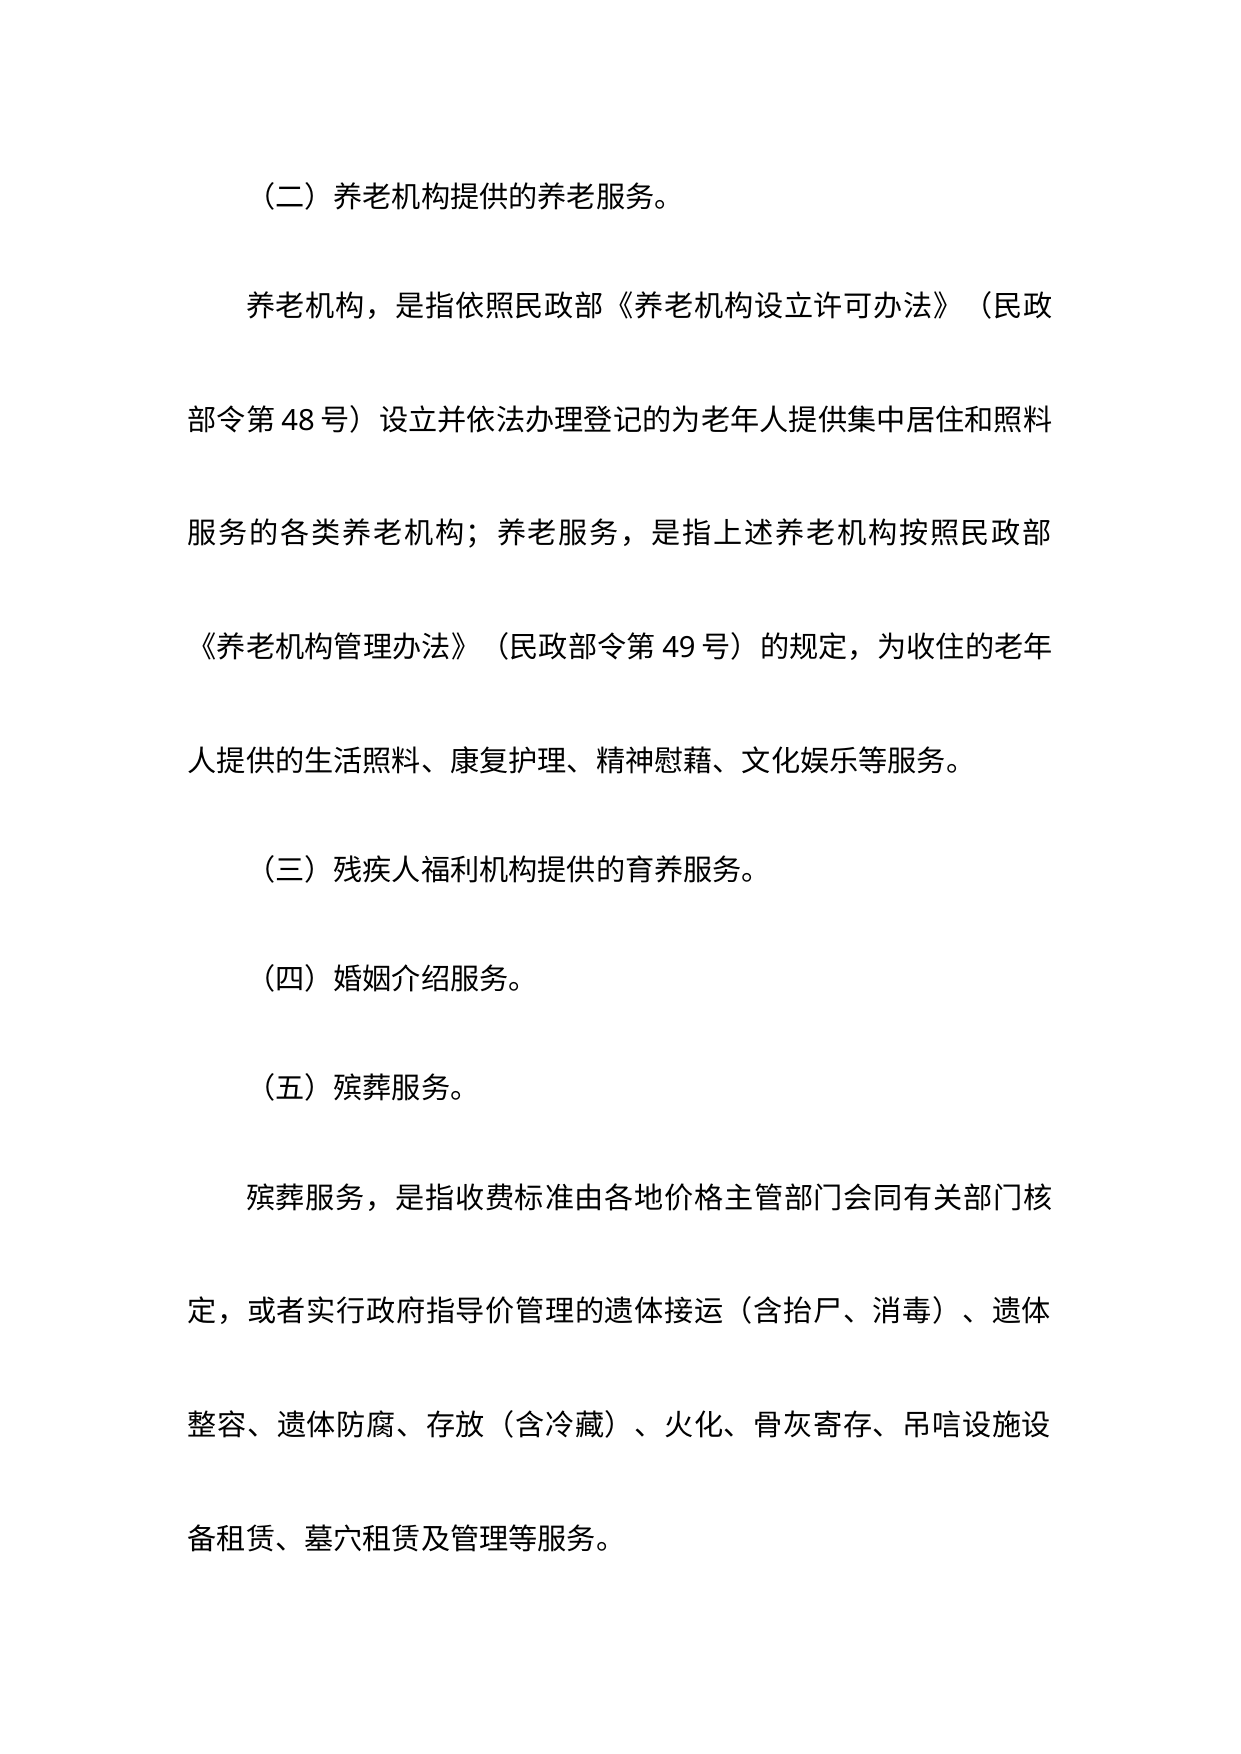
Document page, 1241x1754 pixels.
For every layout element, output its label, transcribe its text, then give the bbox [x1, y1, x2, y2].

text （四）婚姻介绍服务。 [187, 944, 1053, 1009]
text （三）残疾人福利机构提供的育养服务。 [187, 835, 1053, 900]
text （二）养老机构提供的养老服务。 [187, 162, 1053, 227]
text 殡葬服务，是指收费标准由各地价格主管部门会同有关部门核定，或者实行政府指导价管理的遗体接运（含抬尸、消毒）、遗体整容、遗体防腐、存放（含冷藏）、火化、骨灰寄存、吊唁设施设备租赁、墓穴租赁及管理等服务。 [187, 1163, 1053, 1569]
text （五）殡葬服务。 [187, 1054, 1053, 1119]
text 养老机构，是指依照民政部《养老机构设立许可办法》（民政部令第48号）设立并依法办理登记的为老年人提供集中居住和照料服务的各类养老机构；养老服务，是指上述养老机构按照民政部《养老机构管理办法》（民政部令第49号）的规定，为收住的老年人提供的生活照料、康复护理、精神慰藉、文化娱乐等服务。 [187, 271, 1053, 791]
